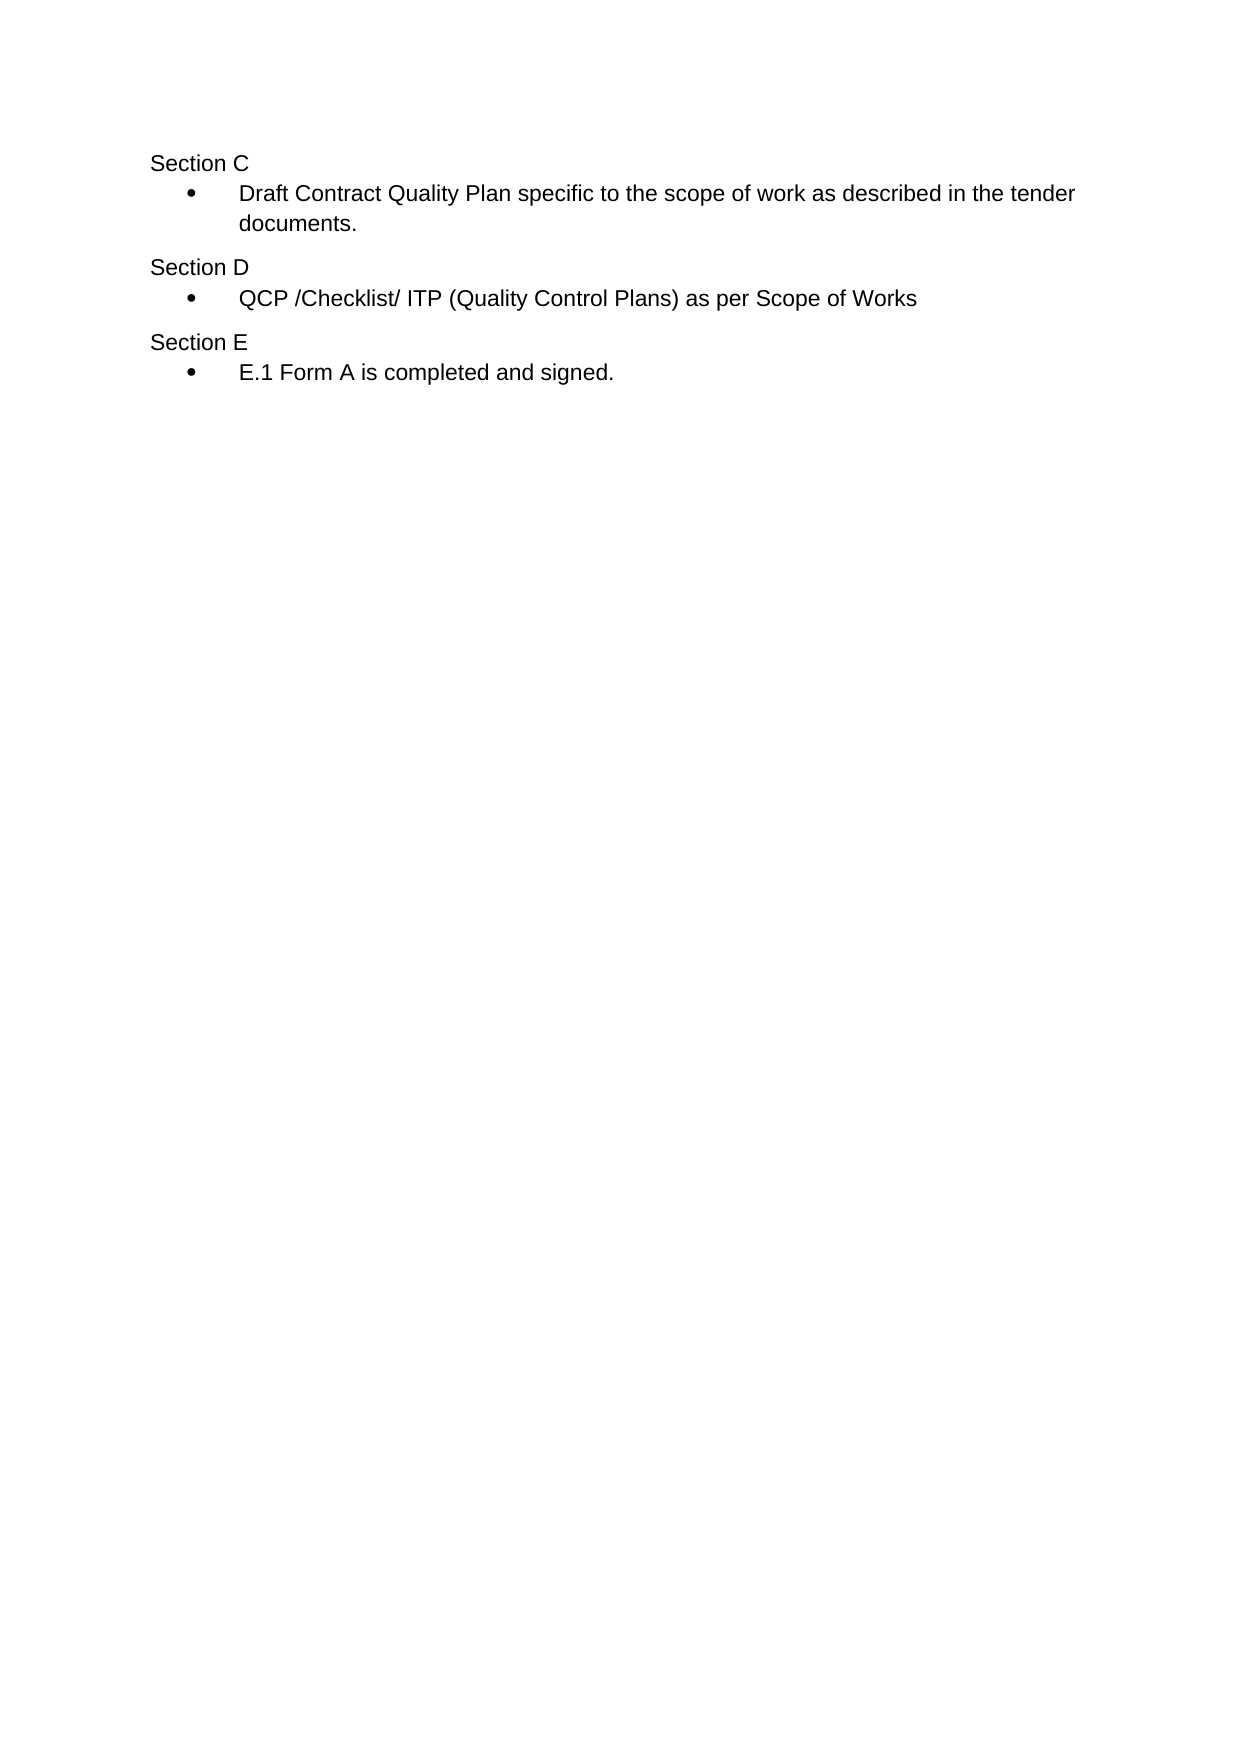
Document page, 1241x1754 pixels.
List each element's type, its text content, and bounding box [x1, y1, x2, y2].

text Section D [150, 254, 1090, 281]
list Draft Contract Quality Plan specific to the scope of work as described in the tender documents. [187, 180, 1090, 237]
text Section E [150, 328, 1090, 355]
list E.1 Form A is completed and signed. [187, 359, 1090, 385]
text Section C [150, 150, 1090, 176]
list QCP /Checklist/ ITP (Quality Control Plans) as per Scope of Works [187, 284, 1090, 311]
